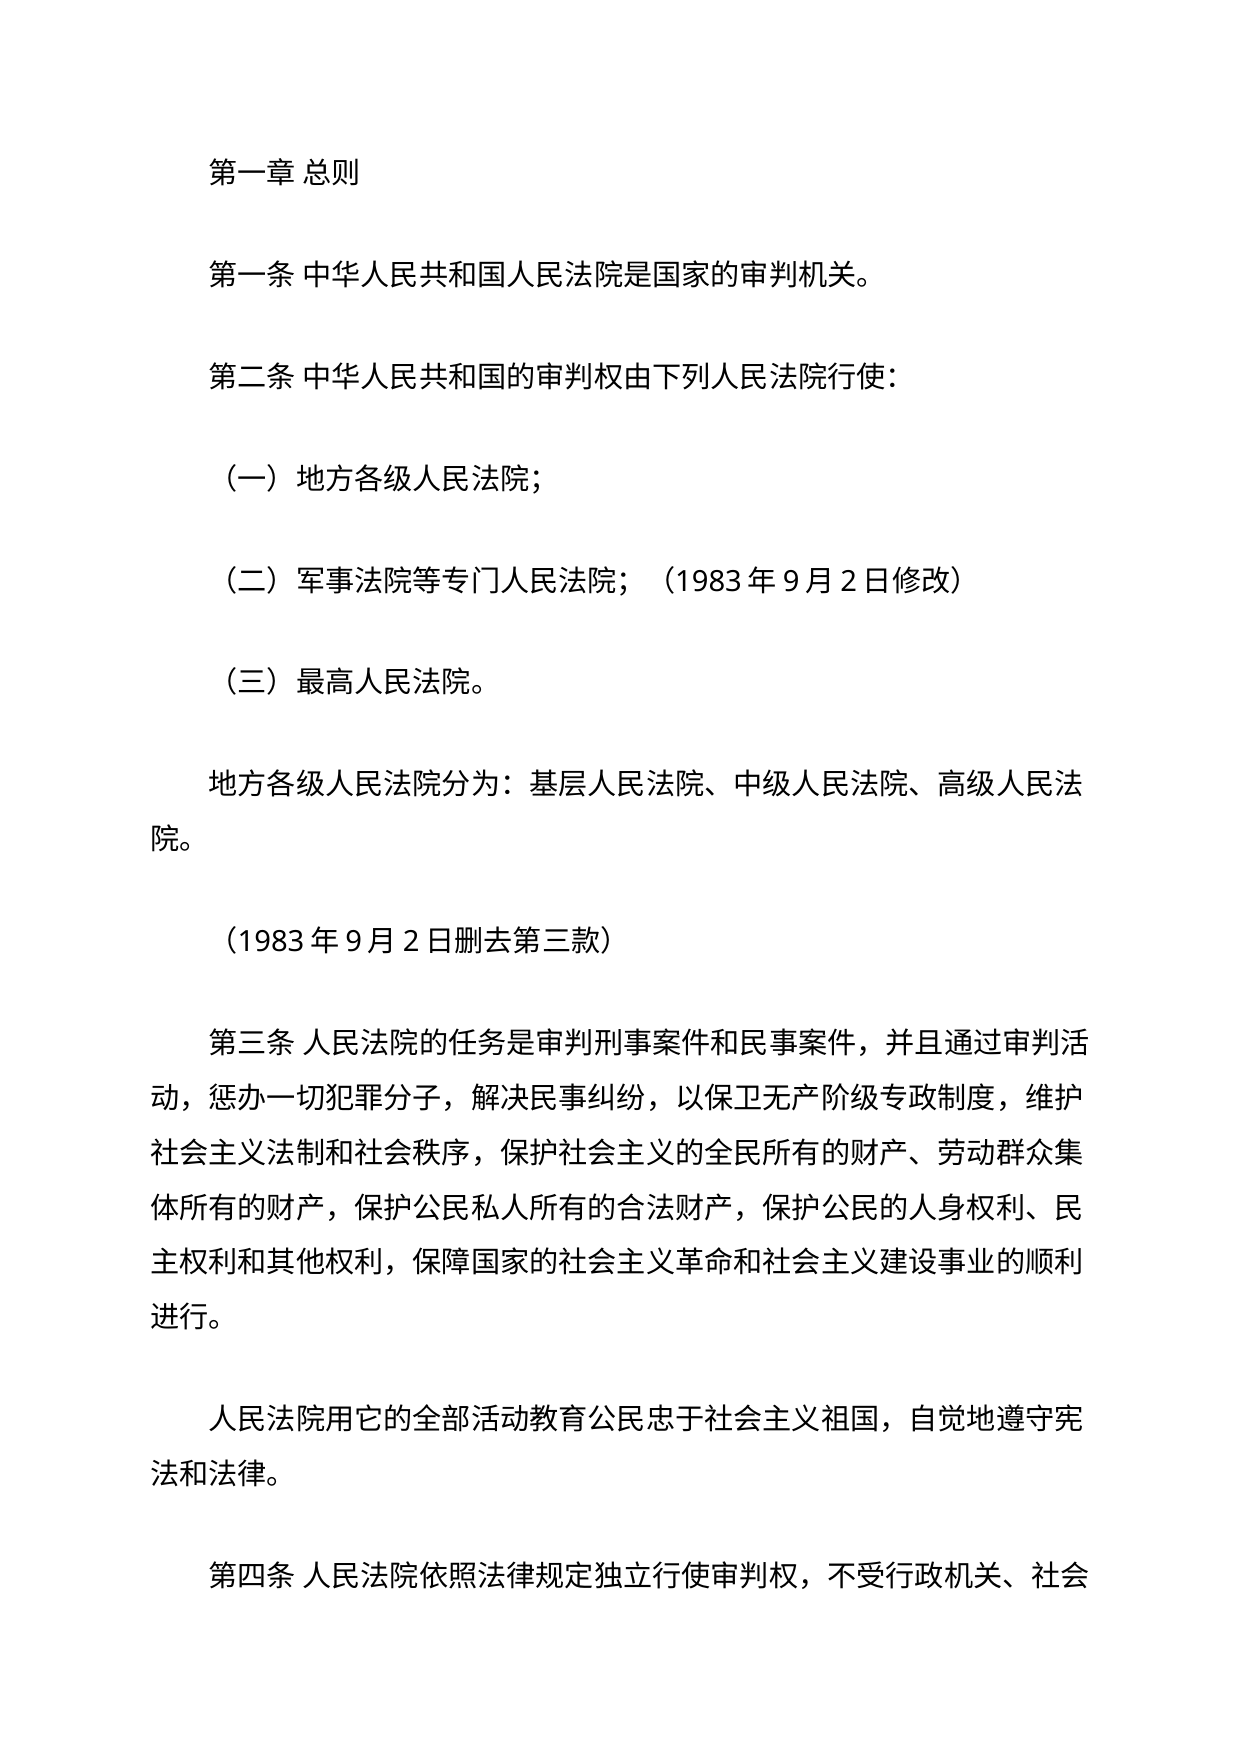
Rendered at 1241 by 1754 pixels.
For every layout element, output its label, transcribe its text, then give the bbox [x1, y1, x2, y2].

text （三）最高人民法院。 [150, 659, 1090, 701]
text （二）军事法院等专门人民法院；（1983年9月2日修改） [150, 557, 1090, 599]
text 地方各级人民法院分为：基层人民法院、中级人民法院、高级人民法院。 [150, 761, 1090, 858]
text （1983年9月2日删去第三款） [150, 917, 1090, 960]
text 人民法院用它的全部活动教育公民忠于社会主义祖国，自觉地遵守宪法和法律。 [150, 1396, 1090, 1493]
text （一）地方各级人民法院； [150, 455, 1090, 498]
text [150, 1552, 1090, 1595]
text 第一条 中华人民共和国人民法院是国家的审判机关。 [150, 252, 1090, 294]
text 第二条 中华人民共和国的审判权由下列人民法院行使： [150, 353, 1090, 396]
text 第一章 总则 [150, 150, 1090, 192]
text 第三条 人民法院的任务是审判刑事案件和民事案件，并且通过审判活动，惩办一切犯罪分子，解决民事纠纷，以保卫无产阶级专政制度，维护社会主义法制和社会秩序，保护社会主义的全民所有的财产、劳动群众集体所有的财产，保护公民私人所有的合法财产，保护公民的人身权利、民主权利和其他权利，保障国家的社会主义革命和社会主义建设事业的顺利进行。 [150, 1019, 1090, 1336]
